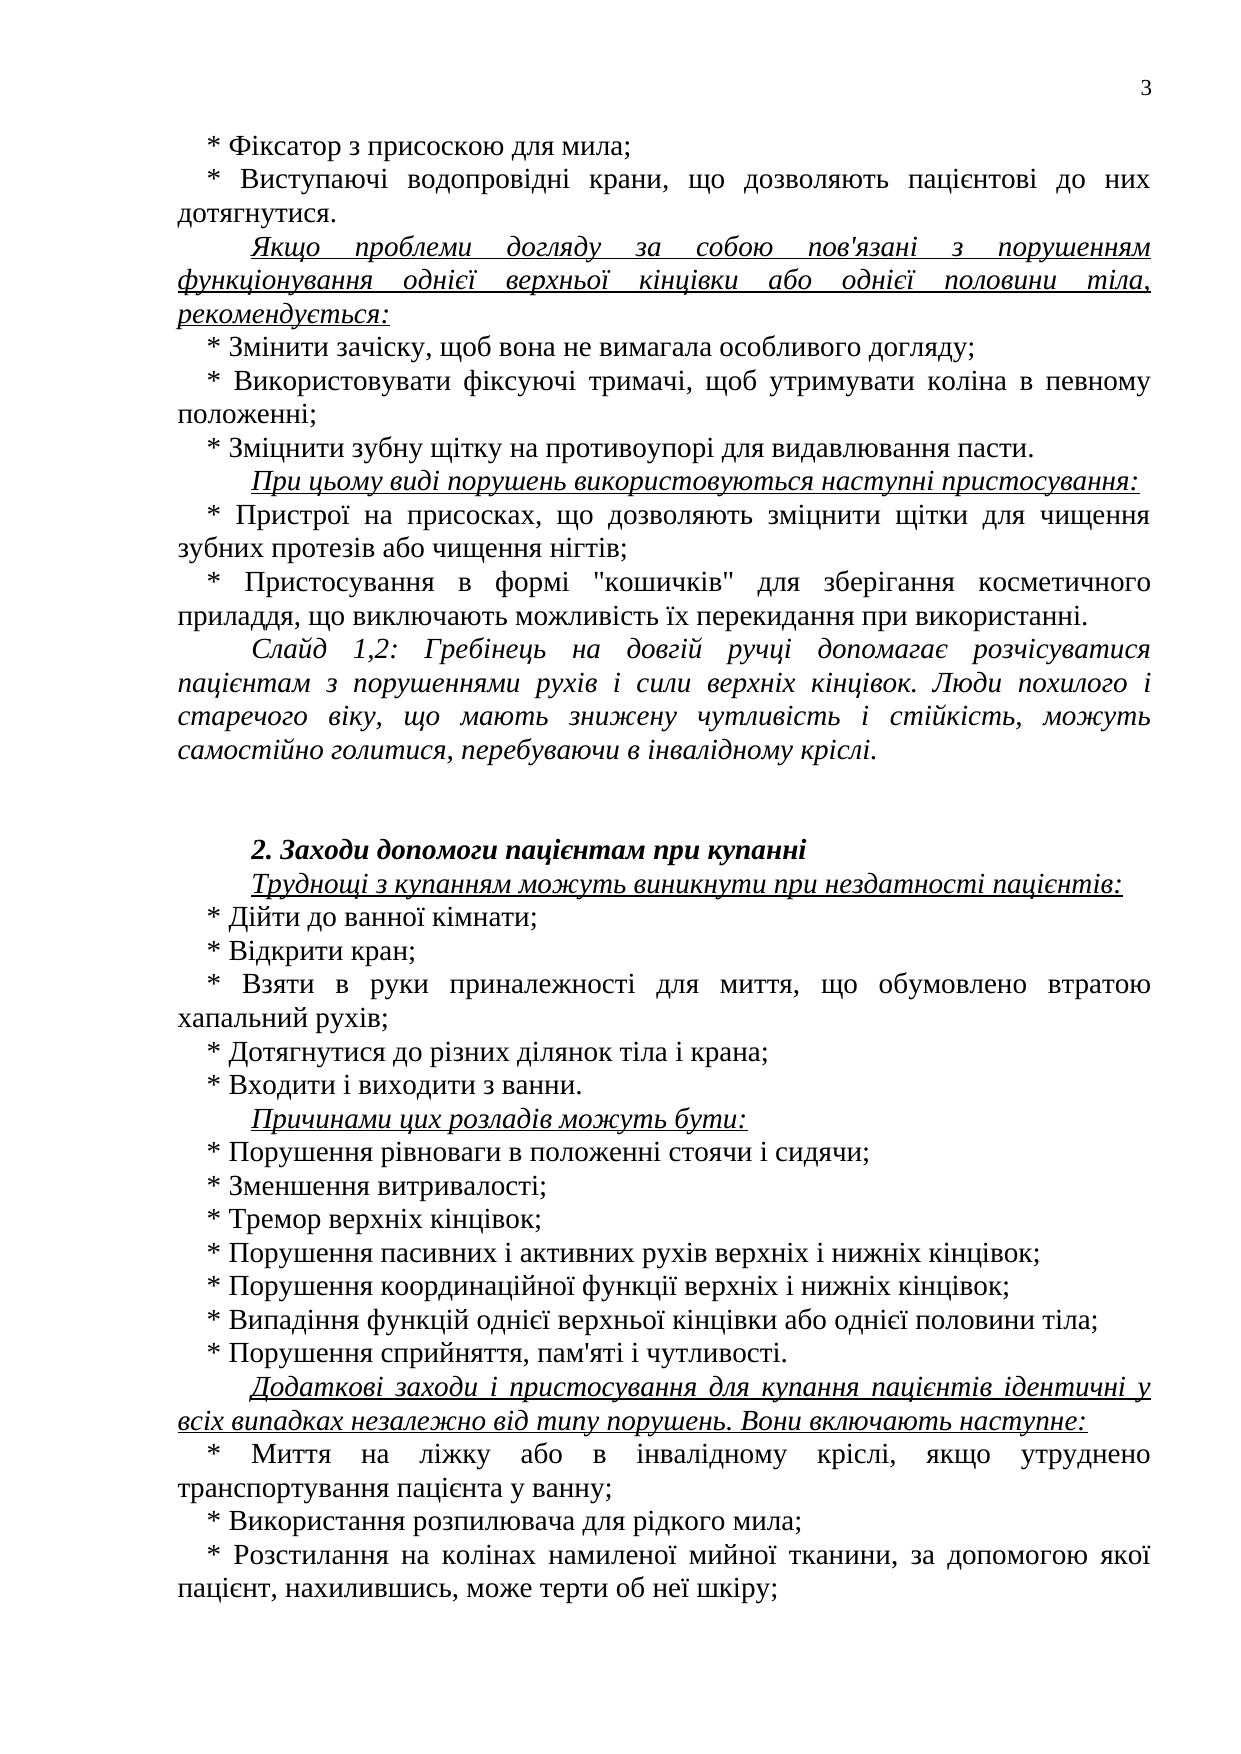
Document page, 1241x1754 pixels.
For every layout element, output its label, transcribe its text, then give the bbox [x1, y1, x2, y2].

text Додаткові заходи і пристосування для купання пацієнтів ідентичні у всіх випадках незалежно від типу порушень. Вони включають наступне: [177, 1369, 1152, 1436]
text * Змінити зачіску, щоб вона не вимагала особливого догляду; [177, 329, 1152, 363]
text * Миття на ліжку або в інвалідному кріслі, якщо утруднено транспортування пацієнта у ванну; [177, 1436, 1152, 1503]
text * Виступаючі водопровідні крани, що дозволяють пацієнтові до них дотягнутися. [177, 162, 1152, 229]
text * Пристрої на присосках, що дозволяють зміцнити щітки для чищення зубних протезів або чищення нігтів; [177, 497, 1152, 564]
text 2. Заходи допомоги пацієнтам при купанні [177, 832, 1152, 866]
text * Порушення рівноваги в положенні стоячи і сидячи; [177, 1134, 1152, 1168]
text * Пристосування в формі "кошичків" для зберігання косметичного приладдя, що виключають можливість їх перекидання при використанні. [177, 564, 1152, 631]
text * Входити і виходити з ванни. [177, 1067, 1152, 1101]
text * Дійти до ванної кімнати; [177, 899, 1152, 933]
text * Розстилання на колінах намиленої мийної тканини, за допомогою якої пацієнт, нахилившись, може терти об неї шкіру; [177, 1537, 1152, 1604]
text Слайд 1,2: Гребінець на довгій ручці допомагає розчісуватися пацієнтам з порушеннями рухів і сили верхніх кінцівок. Люди похилого і старечого віку, що мають знижену чутливість і стійкість, можуть самостійно голитися, перебуваючи в інвалідному кріслі. [177, 631, 1152, 765]
text Якщо проблеми догляду за собою пов'язані з порушенням функціонування однієї верхньої кінцівки або однієї половини тіла, рекомендується: [177, 229, 1152, 329]
text Труднощі з купанням можуть виникнути при нездатності пацієнтів: [177, 866, 1152, 899]
text * Взяти в руки приналежності для миття, що обумовлено втратою хапальний рухів; [177, 967, 1152, 1034]
text * Використання розпилювача для рідкого мила; [177, 1503, 1152, 1537]
text * Порушення сприйняття, пам'яті і чутливості. [177, 1336, 1152, 1369]
text * Дотягнутися до різних ділянок тіла і крана; [177, 1034, 1152, 1067]
text * Зміцнити зубну щітку на противоупорі для видавлювання пасти. [177, 430, 1152, 463]
text При цьому виді порушень використовуються наступні пристосування: [177, 463, 1152, 497]
text * Порушення пасивних і активних рухів верхніх і нижніх кінцівок; [177, 1235, 1152, 1268]
text * Випадіння функцій однієї верхньої кінцівки або однієї половини тіла; [177, 1302, 1152, 1336]
text * Порушення координаційної функції верхніх і нижніх кінцівок; [177, 1268, 1152, 1302]
text * Відкрити кран; [177, 933, 1152, 967]
text * Використовувати фіксуючі тримачі, щоб утримувати коліна в певному положенні; [177, 363, 1152, 430]
text * Фіксатор з присоскою для мила; [177, 128, 1152, 162]
text * Тремор верхніх кінцівок; [177, 1201, 1152, 1235]
text * Зменшення витривалості; [177, 1168, 1152, 1201]
text Причинами цих розладів можуть бути: [177, 1101, 1152, 1134]
